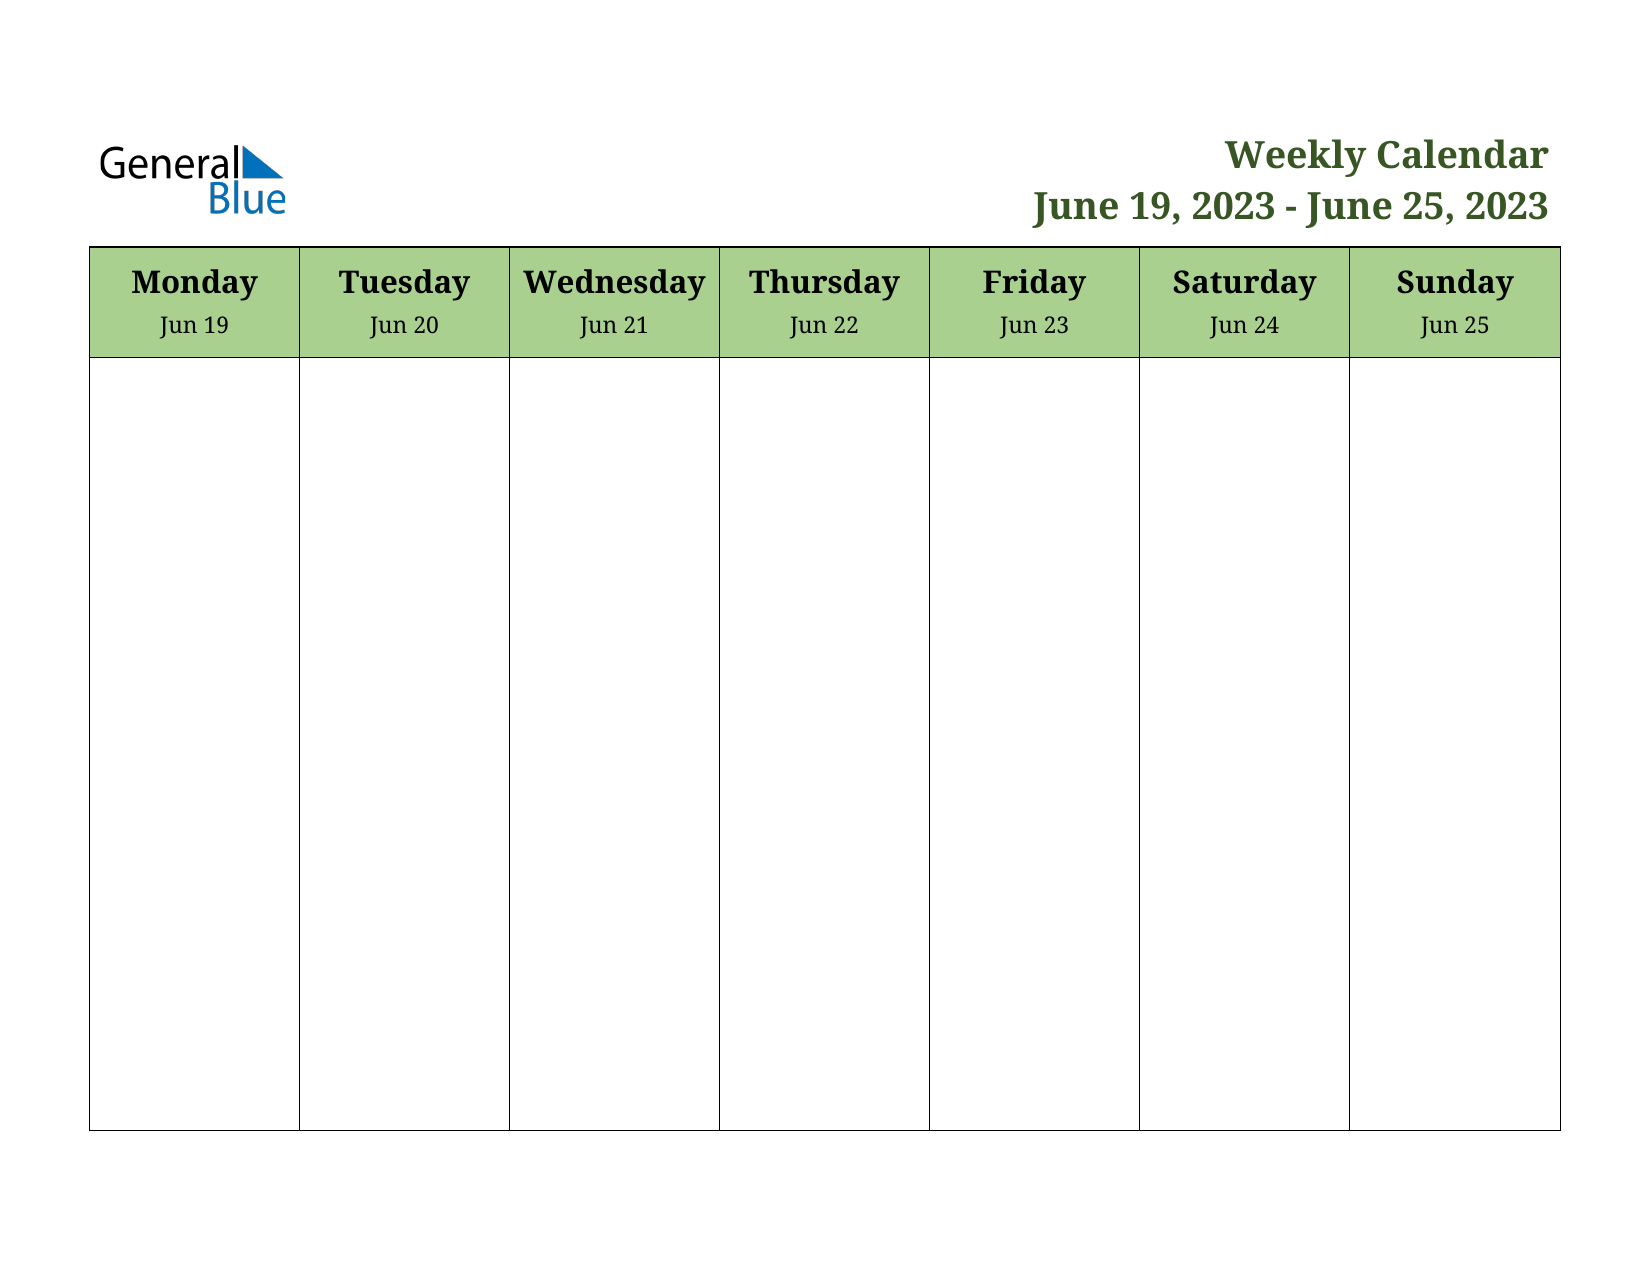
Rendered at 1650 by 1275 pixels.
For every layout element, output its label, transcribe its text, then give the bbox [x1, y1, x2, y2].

table_cell Tuesday Jun 20 [300, 248, 509, 357]
table_header [89, 113, 299, 246]
table_cell [1140, 358, 1349, 1130]
table_cell [720, 358, 929, 1130]
table_cell [1350, 358, 1560, 1130]
table_cell Thursday Jun 22 [720, 248, 929, 357]
table_cell Friday Jun 23 [930, 248, 1139, 357]
table_cell Wednesday Jun 21 [510, 248, 719, 357]
table_cell [930, 358, 1139, 1130]
table_header Weekly Calendar June 19, 2023 - June 25, 2023 [299, 113, 1561, 246]
table_cell Sunday Jun 25 [1350, 248, 1560, 357]
table_cell [90, 358, 299, 1130]
table_cell [300, 358, 509, 1130]
table_cell Monday Jun 19 [90, 248, 299, 357]
table_cell [510, 358, 719, 1130]
table_cell Saturday Jun 24 [1140, 248, 1349, 357]
picture [100, 145, 286, 214]
